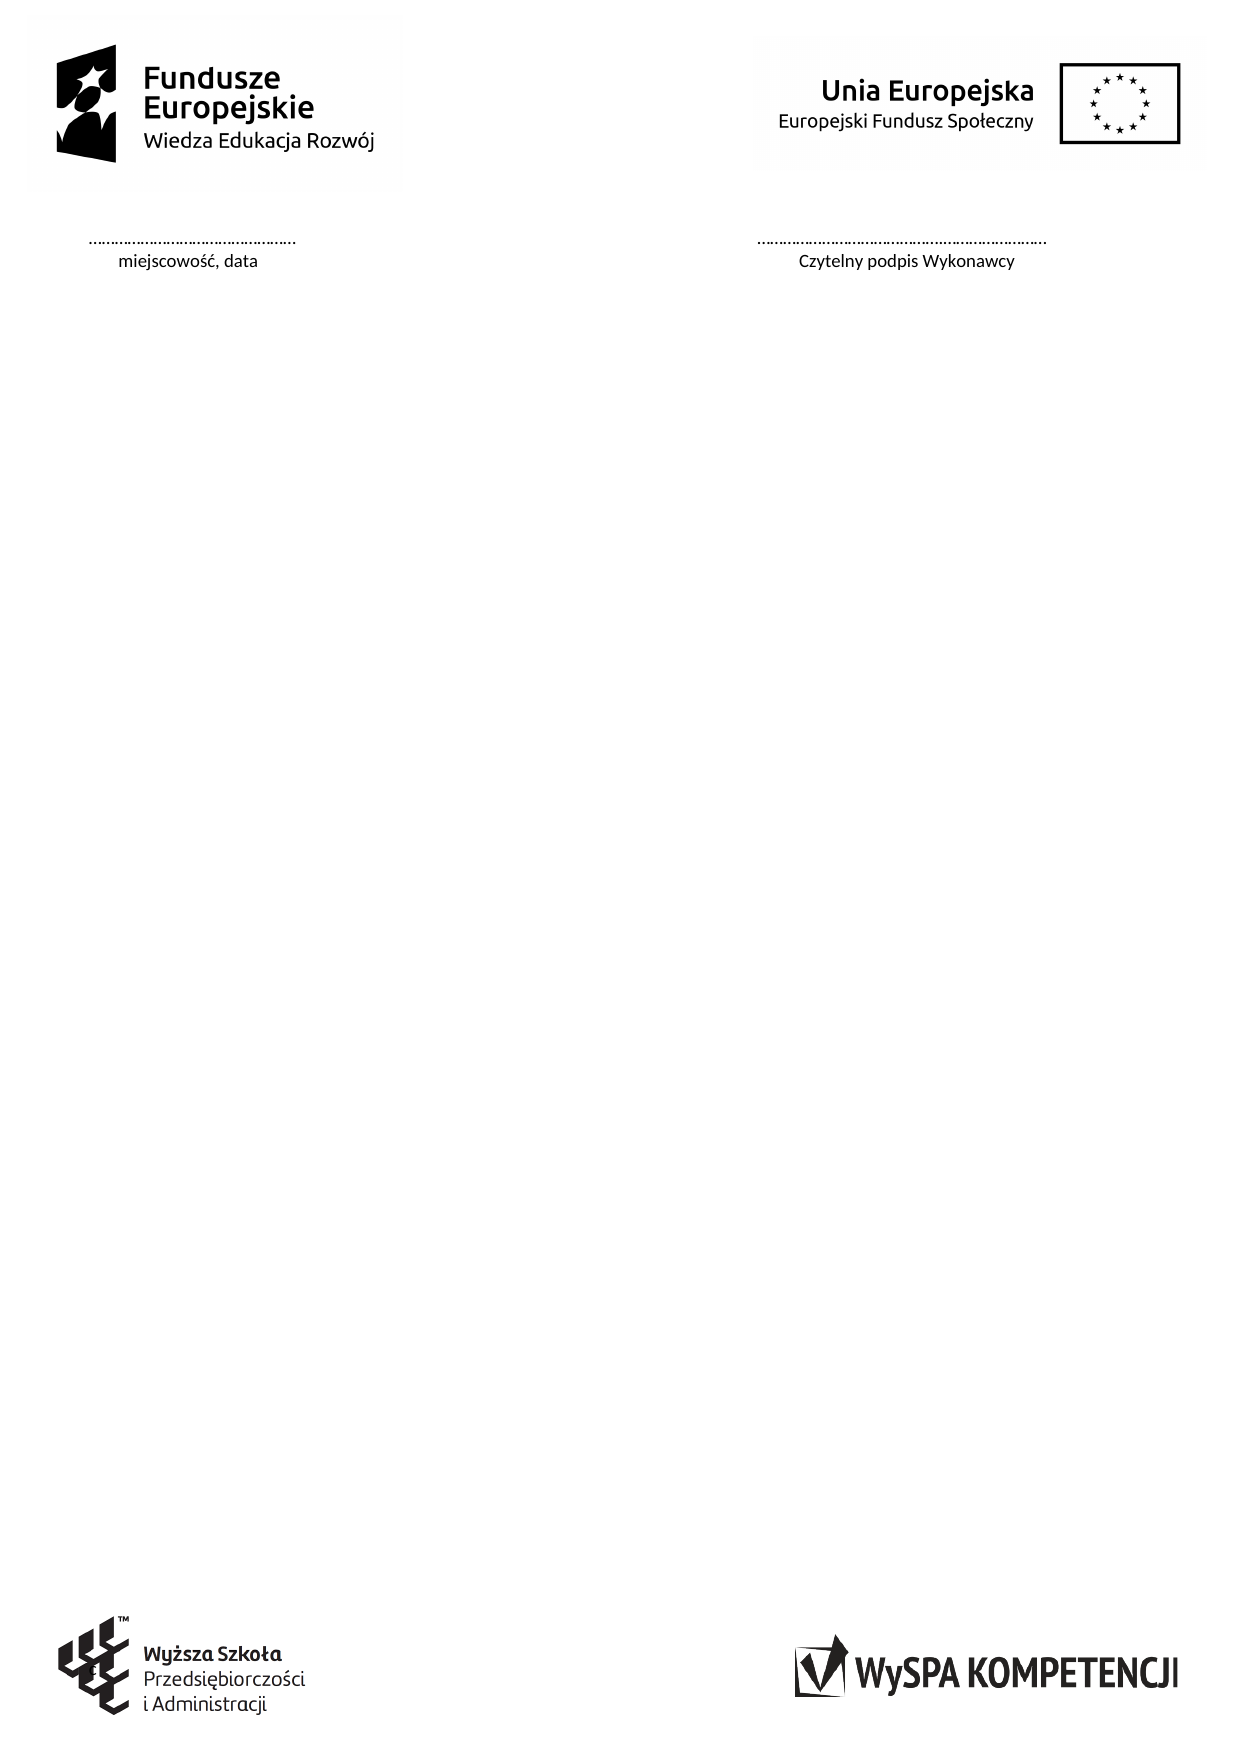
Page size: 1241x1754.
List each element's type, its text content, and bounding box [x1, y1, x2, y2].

picture [27, 15, 403, 192]
picture [55, 1603, 309, 1722]
picture [795, 1634, 1178, 1697]
picture [753, 36, 1207, 171]
text ………………………………………… …………………………………….…………………… [89, 226, 1137, 249]
text miejscowość, data Czytelny podpis Wykonawcy [89, 249, 1137, 272]
